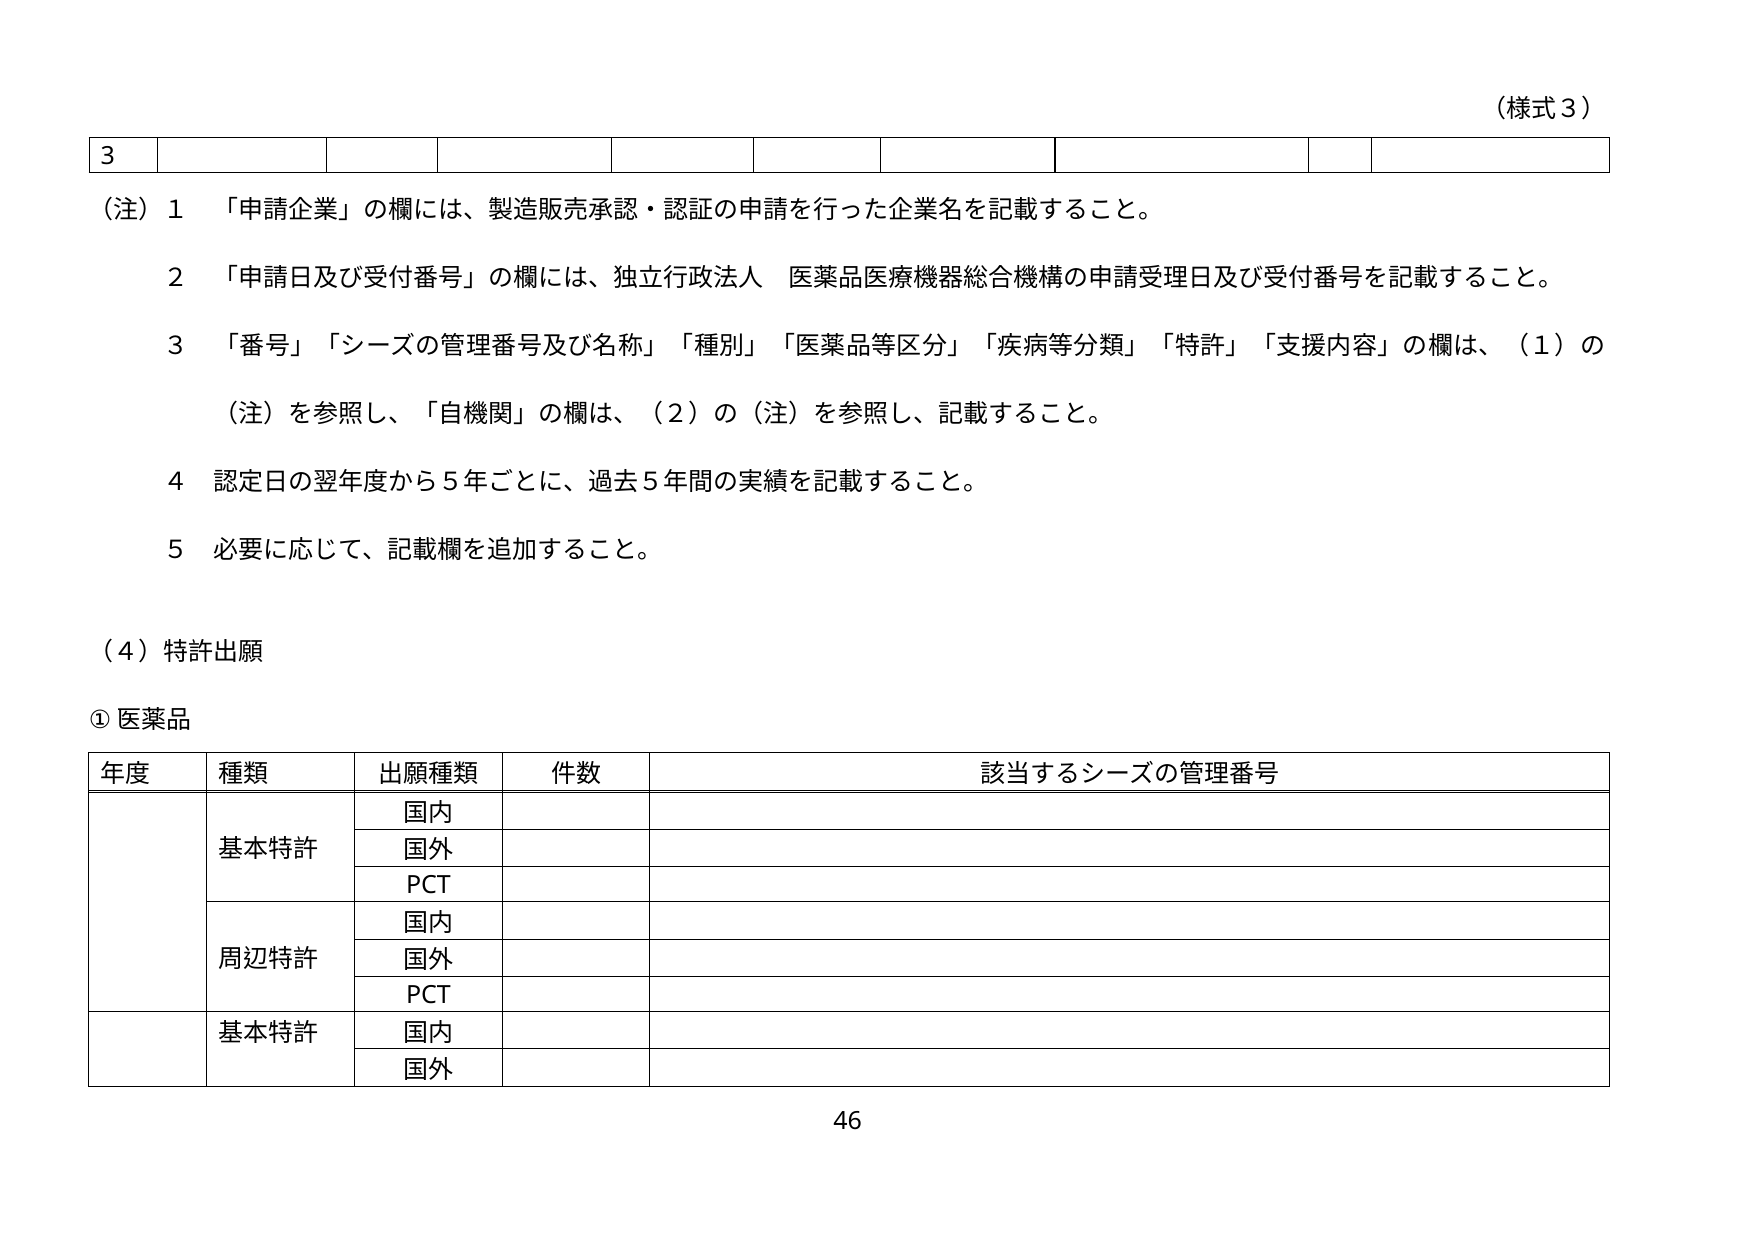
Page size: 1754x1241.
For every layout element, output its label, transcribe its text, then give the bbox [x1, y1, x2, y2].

table_cell [650, 830, 1609, 866]
table_cell 国外 [355, 830, 502, 866]
text ①医薬品 [89, 684, 1606, 752]
table_cell [89, 1012, 206, 1086]
table_cell [503, 1049, 649, 1086]
table_cell 国内 [355, 1012, 502, 1048]
table_cell [650, 902, 1609, 938]
text （４）特許出願 [89, 616, 1606, 684]
table_cell [650, 867, 1609, 901]
table_cell 国外 [355, 1049, 502, 1086]
table_header 出願種類 [355, 753, 502, 789]
text ５ 必要に応じて、記載欄を追加すること。 [164, 514, 1606, 582]
table_cell [503, 977, 649, 1011]
table_cell [503, 793, 649, 829]
table_cell [1309, 138, 1371, 172]
text ３ 「番号」「シーズの管理番号及び名称」「種別」「医薬品等区分」「疾病等分類」「特許」「支援内容」の欄は、（１）の（注）を参照し、「自機関」の欄は、（２）の（注）を参照し、記載すること。 [164, 309, 1606, 446]
text ４ 認定日の翌年度から５年ごとに、過去５年間の実績を記載すること。 [164, 446, 1606, 514]
table_cell [650, 940, 1609, 976]
table_cell [438, 138, 611, 172]
table_header 件数 [503, 753, 649, 789]
text ２ 「申請日及び受付番号」の欄には、独立行政法人 医薬品医療機器総合機構の申請受理日及び受付番号を記載すること。 [164, 241, 1606, 309]
table_cell [612, 138, 753, 172]
table_cell [754, 138, 880, 172]
table_header 年度 [89, 753, 206, 789]
table_cell [650, 1049, 1609, 1086]
table_cell PCT [355, 977, 502, 1011]
table_cell [503, 1012, 649, 1048]
table_cell 基本特許 [207, 1012, 354, 1086]
table_cell [650, 977, 1609, 1011]
table_cell 国内 [355, 902, 502, 938]
table_cell 基本特許 [207, 793, 354, 901]
table_header 種類 [207, 753, 354, 789]
table_cell [1056, 138, 1308, 172]
table_cell 周辺特許 [207, 902, 354, 1011]
table_cell PCT [355, 867, 502, 901]
text （注）１ 「申請企業」の欄には、製造販売承認・認証の申請を行った企業名を記載すること。 [89, 173, 1606, 241]
table_cell [503, 830, 649, 866]
table_cell [89, 793, 206, 1011]
table_cell 国内 [355, 793, 502, 829]
table_cell [327, 138, 437, 172]
table_cell [650, 793, 1609, 829]
table_cell [503, 902, 649, 938]
table_cell 3 [90, 138, 157, 172]
table_cell 国外 [355, 940, 502, 976]
table_cell [503, 940, 649, 976]
table_cell [650, 1012, 1609, 1048]
table_header 該当するシーズの管理番号 [650, 753, 1609, 789]
table_cell [881, 138, 1054, 172]
table_cell [503, 867, 649, 901]
table_cell [158, 138, 326, 172]
table_cell [1372, 138, 1609, 172]
